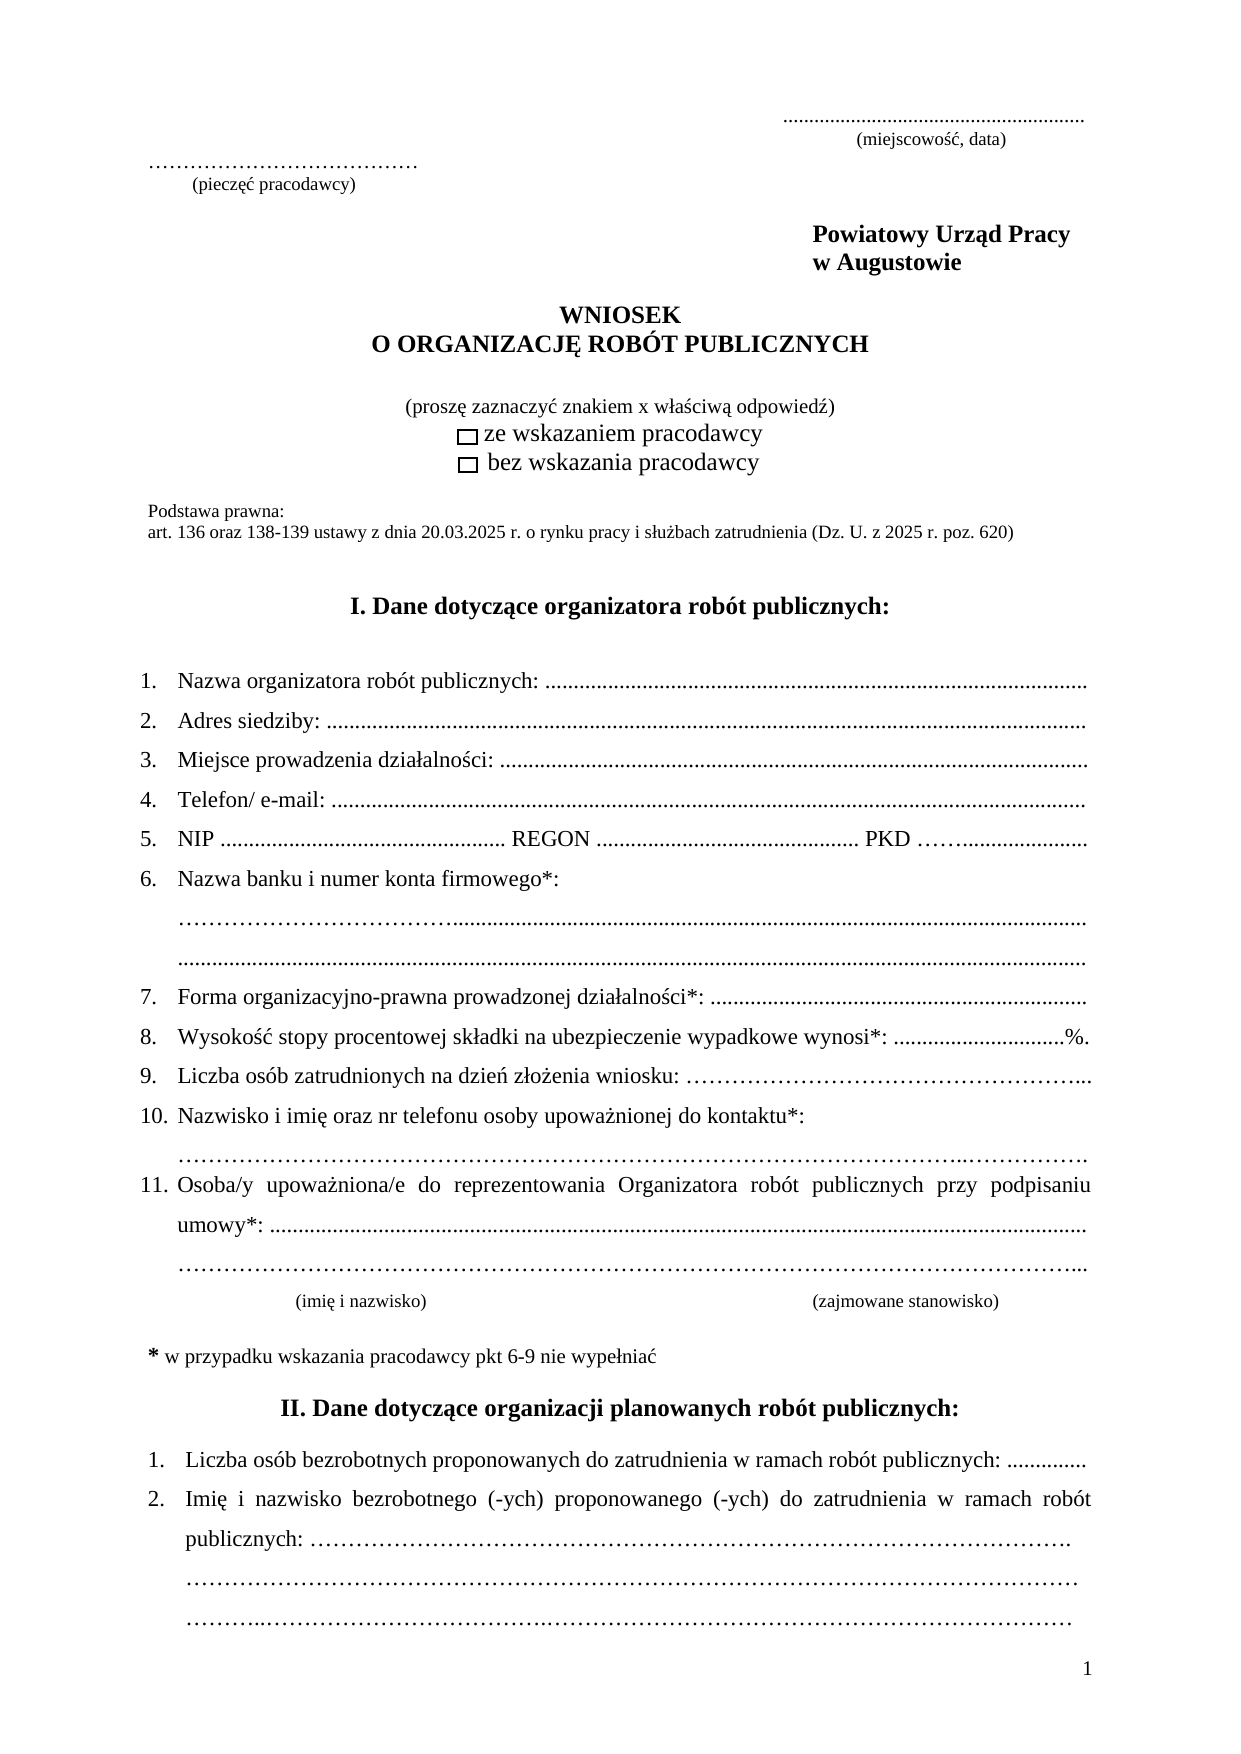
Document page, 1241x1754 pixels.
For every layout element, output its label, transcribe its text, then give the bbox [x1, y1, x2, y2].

list Nazwa banku i numer konta firmowego*: ………………………………............................................................................................................... [140, 865, 1093, 931]
list Telefon/ e-mail: .................................................................................................................................... [140, 786, 1093, 812]
text II. Dane dotyczące organizacji planowanych robót publicznych: [148, 1393, 1093, 1422]
list NIP .................................................. REGON .............................................. PKD ……...................... [140, 826, 1093, 852]
text (imię i nazwisko) (zajmowane stanowisko) [177, 1290, 1093, 1312]
text ………………………………………………………………………………………………………………..……………………………….…………………………………………………………… [185, 1564, 1093, 1630]
text Podstawa prawna: [148, 499, 1093, 521]
text art. 136 oraz 138-139 ustawy z dnia 20.03.2025 r. o rynku pracy i służbach zatrudnienia (Dz. U. z 2025 r. poz. 620) [148, 521, 1093, 543]
list Nazwa organizatora robót publicznych: ............................................................................................... [140, 668, 1093, 694]
list Osoba/y upoważniona/e do reprezentowania Organizatora robót publicznych przy podpisaniu umowy*: ............................................................................................................................................... [140, 1172, 1093, 1237]
list Nazwisko i imię oraz nr telefonu osoby upoważnionej do kontaktu*: [140, 1102, 1093, 1128]
text bez wskazania pracodawcy [133, 447, 1093, 475]
text (pieczęć pracodawcy) [148, 173, 1093, 195]
list Miejsce prowadzenia działalności: ....................................................................................................... [140, 747, 1093, 773]
list ………………………………………………………………………………………………………... [177, 1251, 1093, 1277]
text * w przypadku wskazania pracodawcy pkt 6-9 nie wypełniać [148, 1342, 1093, 1369]
text I. Dane dotyczące organizatora robót publicznych: [148, 591, 1093, 619]
text (miejscowość, data) [783, 127, 1093, 149]
list Forma organizacyjno-prawna prowadzonej działalności*: .................................................................. [140, 983, 1093, 1010]
list Liczba osób zatrudnionych na dzień złożenia wniosku: ……………………………………………... [140, 1062, 1093, 1089]
text w Augustowie [812, 247, 1093, 276]
text WNIOSEK [148, 300, 1093, 329]
text ………………………………… [148, 149, 1093, 173]
text .......................................................... [783, 103, 1093, 127]
text (proszę zaznaczyć znakiem x właściwą odpowiedź) [148, 394, 1093, 418]
list Adres siedziby: ..................................................................................................................................... [140, 707, 1093, 733]
text ............................................................................................................................................................... [177, 944, 1093, 970]
list Liczba osób bezrobotnych proponowanych do zatrudnienia w ramach robót publicznych: .............. [148, 1446, 1093, 1472]
text ze wskazaniem pracodawcy [133, 418, 1093, 447]
list Wysokość stopy procentowej składki na ubezpieczenie wypadkowe wynosi*: ..............................%. [140, 1023, 1093, 1049]
text O ORGANIZACJĘ ROBÓT PUBLICZNYCH [148, 329, 1093, 358]
text …………………………………………………………………………………………..……………. [147, 1141, 1093, 1168]
text Powiatowy Urząd Pracy [812, 219, 1093, 247]
list Imię i nazwisko bezrobotnego (-ych) proponowanego (-ych) do zatrudnienia w ramach robót publicznych: ………………………………………………………………………………………. [148, 1485, 1093, 1551]
